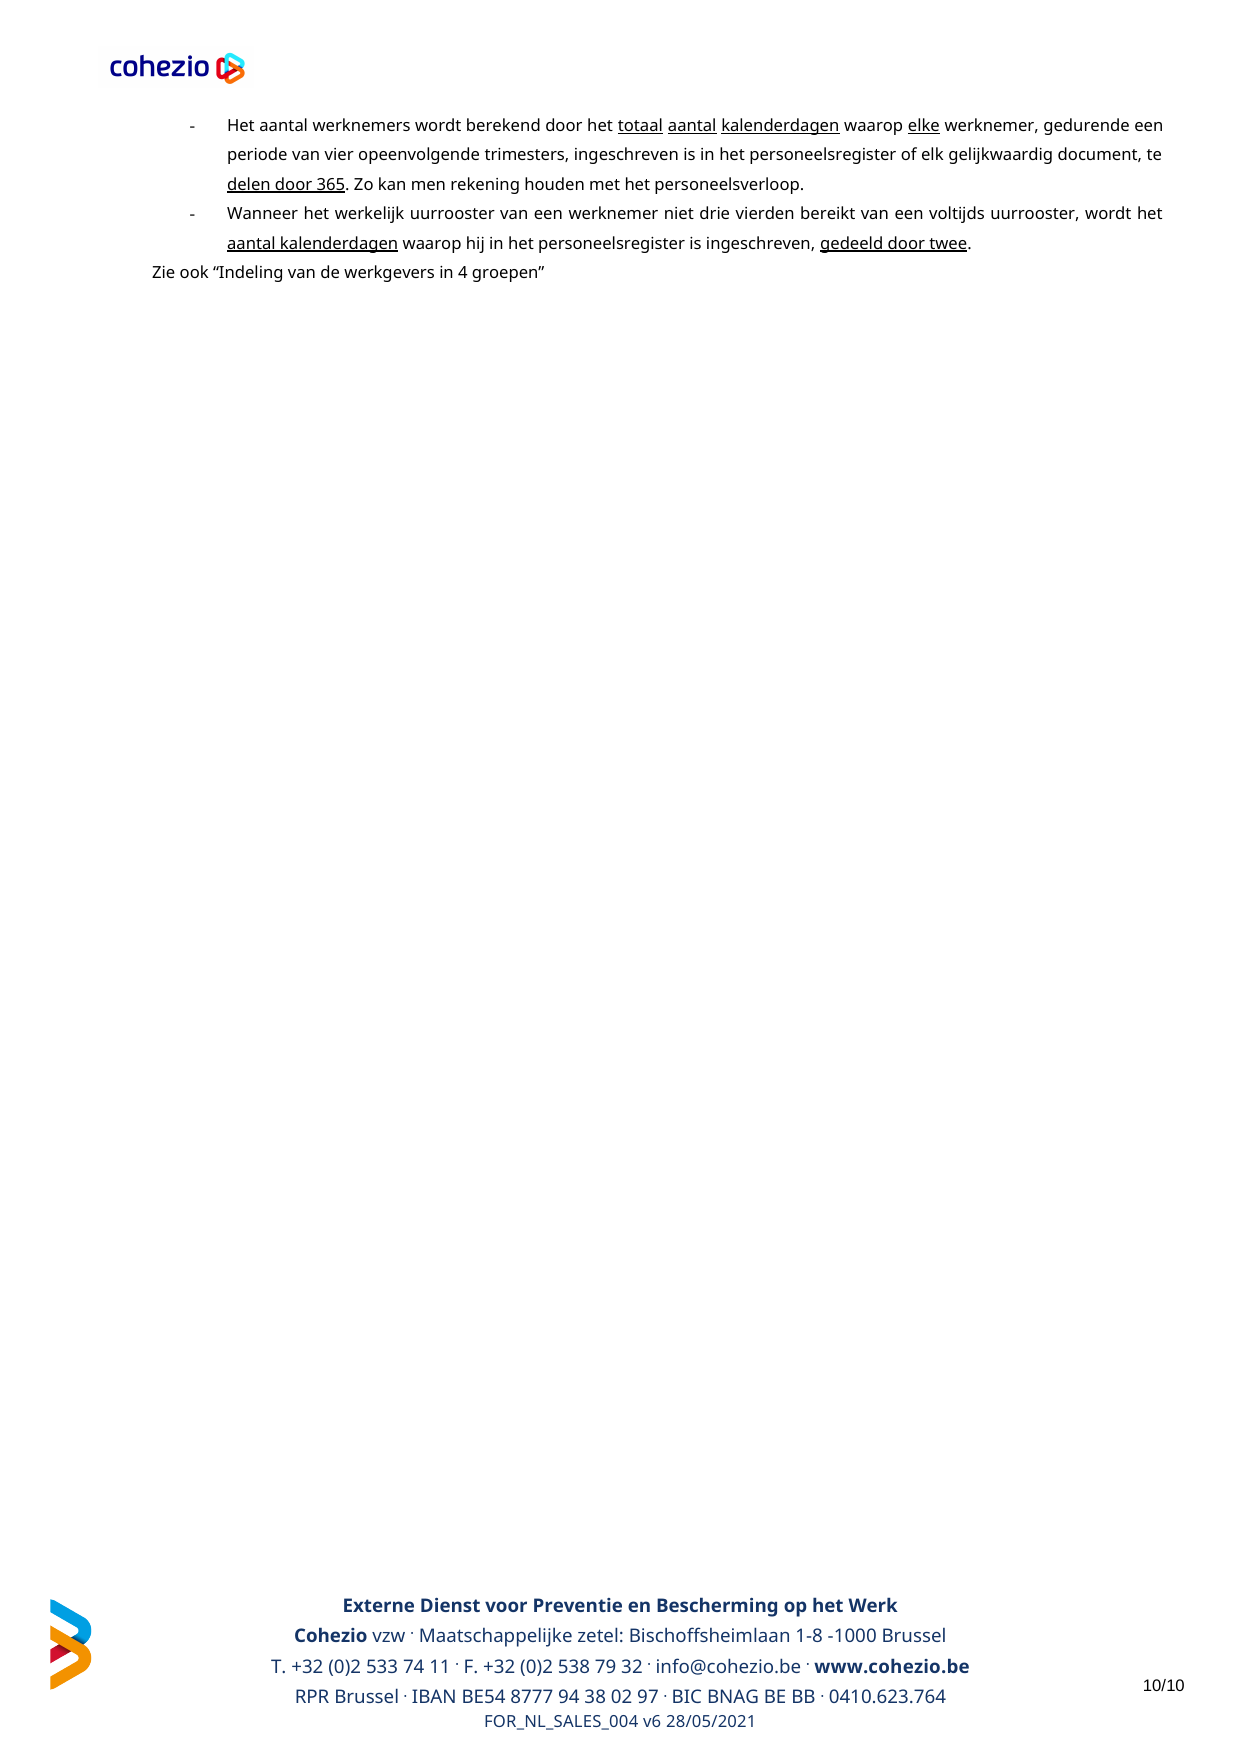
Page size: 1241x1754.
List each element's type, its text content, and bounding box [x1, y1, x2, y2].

list Het aantal werknemers wordt berekend door het totaal aantal kalenderdagen waarop elke werknemer, gedurende een periode van vier opeenvolgende trimesters, ingeschreven is in het personeelsregister of elk gelijkwaardig document, te delen door 365. Zo kan men rekening houden met het personeelsverloop. [189, 113, 1163, 195]
text Zie ook “Indeling van de werkgevers in 4 groepen” [114, 261, 1163, 283]
picture [97, 46, 255, 87]
picture [50, 1594, 109, 1695]
list Wanneer het werkelijk uurrooster van een werknemer niet drie vierden bereikt van een voltijds uurrooster, wordt het aantal kalenderdagen waarop hij in het personeelsregister is ingeschreven, gedeeld door twee. [189, 202, 1163, 254]
